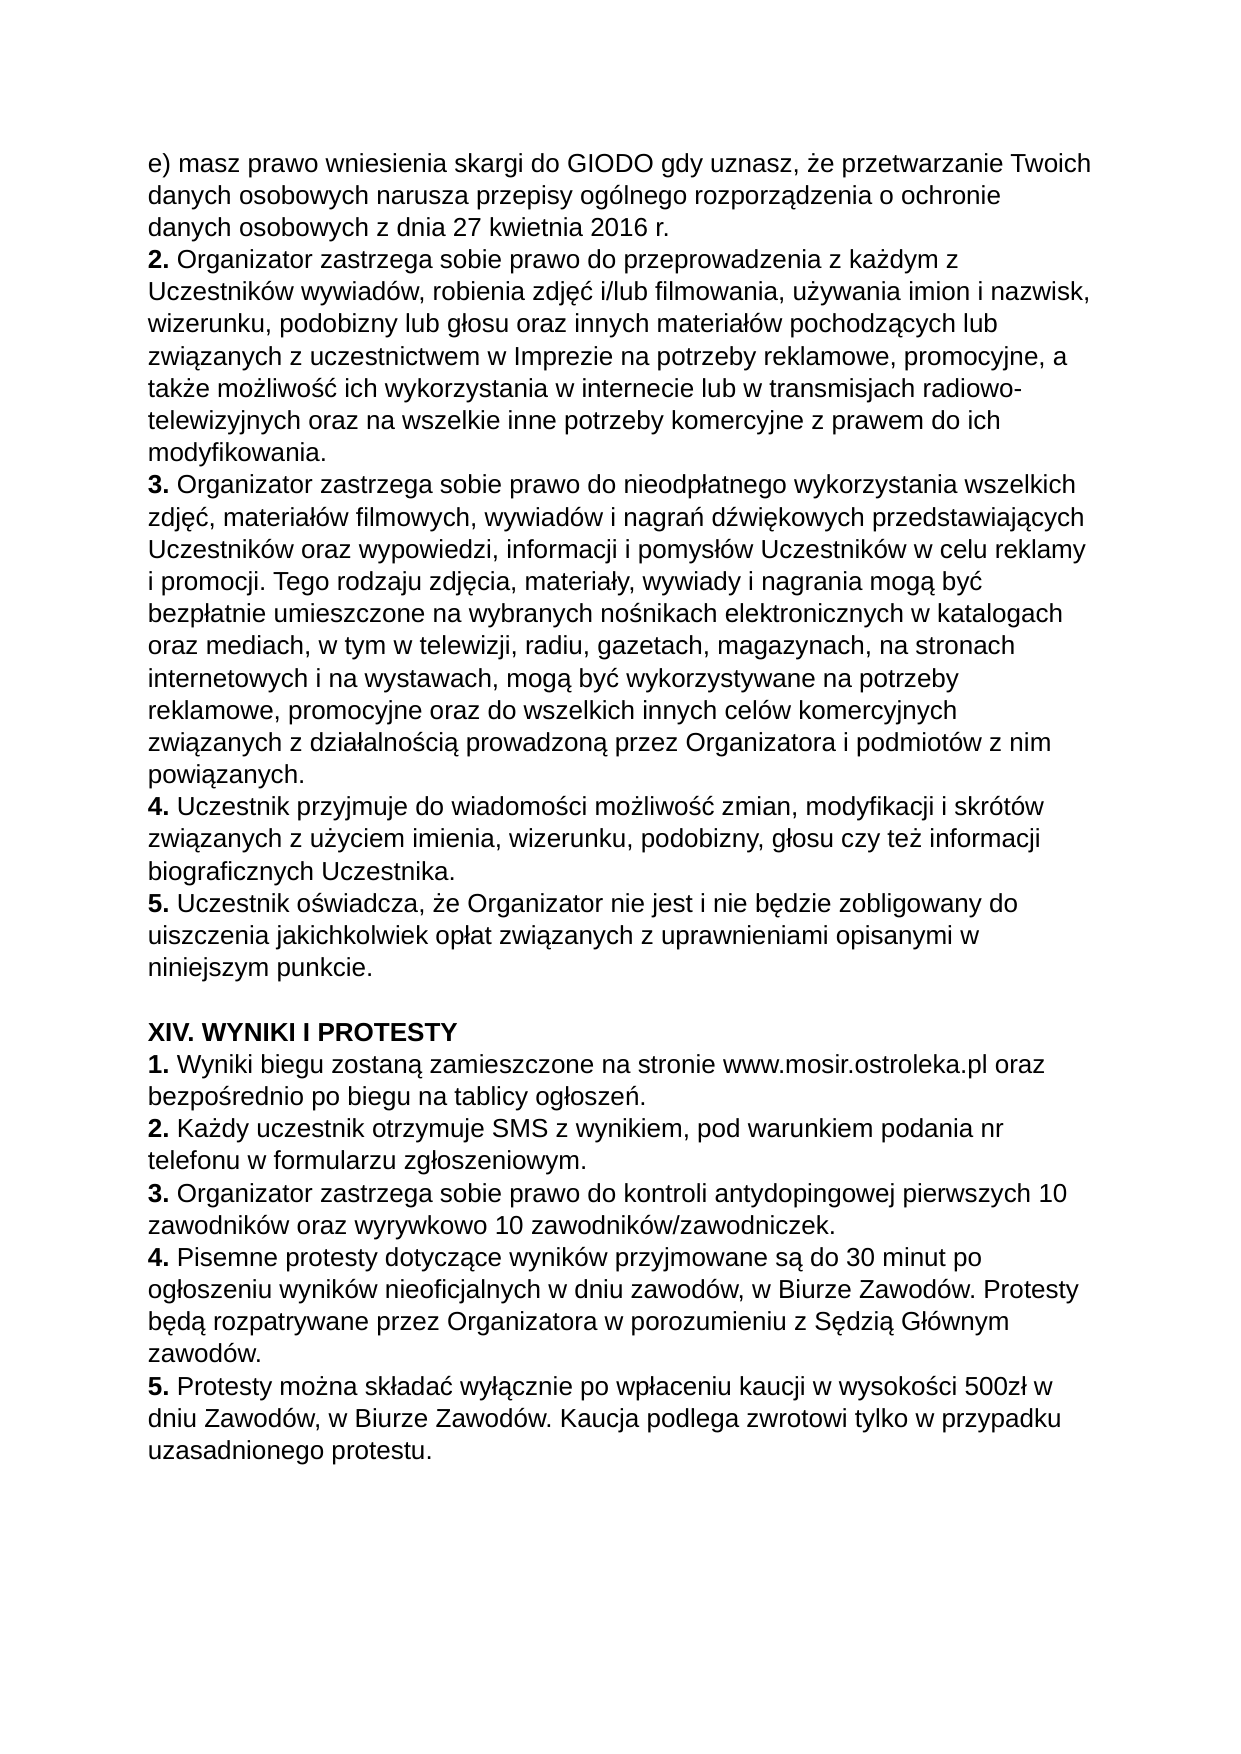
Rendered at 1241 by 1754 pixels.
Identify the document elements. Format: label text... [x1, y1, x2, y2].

text zdjęć, materiałów filmowych, wywiadów i nagrań dźwiękowych przedstawiających Uczestników oraz wypowiedzi, informacji i pomysłów Uczestników w celu reklamy i promocji. Tego rodzaju zdjęcia, materiały, wywiady i nagrania mogą być bezpłatnie umieszczone na wybranych nośnikach elektronicznych w katalogach oraz mediach, w tym w telewizji, radiu, gazetach, magazynach, na stronach internetowych i na wystawach, mogą być wykorzystywane na potrzeby reklamowe, promocyjne oraz do wszelkich innych celów komercyjnych związanych z działalnością prowadzoną przez Organizatora i podmiotów z nim powiązanych. [148, 502, 1093, 789]
text 4. Uczestnik przyjmuje do wiadomości możliwość zmian, modyfikacji i skrótów związanych z użyciem imienia, wizerunku, podobizny, głosu czy też informacji biograficznych Uczestnika. [148, 791, 1093, 886]
text 1. Wyniki biegu zostaną zamieszczone na stronie www.mosir.ostroleka.pl oraz bezpośrednio po biegu na tablicy ogłoszeń. [148, 1049, 1093, 1111]
text 2. Organizator zastrzega sobie prawo do przeprowadzenia z każdym z Uczestników wywiadów, robienia zdjęć i/lub filmowania, używania imion i nazwisk, wizerunku, podobizny lub głosu oraz innych materiałów pochodzących lub związanych z uczestnictwem w Imprezie na potrzeby reklamowe, promocyjne, a także możliwość ich wykorzystania w internecie lub w transmisjach radiowo-telewizyjnych oraz na wszelkie inne potrzeby komercyjne z prawem do ich modyfikowania. [148, 244, 1093, 467]
text XIV. WYNIKI I PROTESTY [148, 1017, 1093, 1047]
text 5. Protesty można składać wyłącznie po wpłaceniu kaucji w wysokości 500zł w dniu Zawodów, w Biurze Zawodów. Kaucja podlega zwrotowi tylko w przypadku uzasadnionego protestu. [148, 1371, 1093, 1465]
text 3. Organizator zastrzega sobie prawo do kontroli antydopingowej pierwszych 10 zawodników oraz wyrywkowo 10 zawodników/zawodniczek. [148, 1178, 1093, 1240]
text e) masz prawo wniesienia skargi do GIODO gdy uznasz, że przetwarzanie Twoich danych osobowych narusza przepisy ogólnego rozporządzenia o ochronie danych osobowych z dnia 27 kwietnia 2016 r. [148, 148, 1093, 242]
text 5. Uczestnik oświadcza, że Organizator nie jest i nie będzie zobligowany do uiszczenia jakichkolwiek opłat związanych z uprawnieniami opisanymi w niniejszym punkcie. [148, 888, 1093, 982]
text 4. Pisemne protesty dotyczące wyników przyjmowane są do 30 minut po ogłoszeniu wyników nieoficjalnych w dniu zawodów, w Biurze Zawodów. Protesty będą rozpatrywane przez Organizatora w porozumieniu z Sędzią Głównym zawodów. [148, 1242, 1093, 1368]
text 3. Organizator zastrzega sobie prawo do nieodpłatnego wykorzystania wszelkich [148, 469, 1093, 499]
text 2. Każdy uczestnik otrzymuje SMS z wynikiem, pod warunkiem podania nr telefonu w formularzu zgłoszeniowym. [148, 1113, 1093, 1175]
